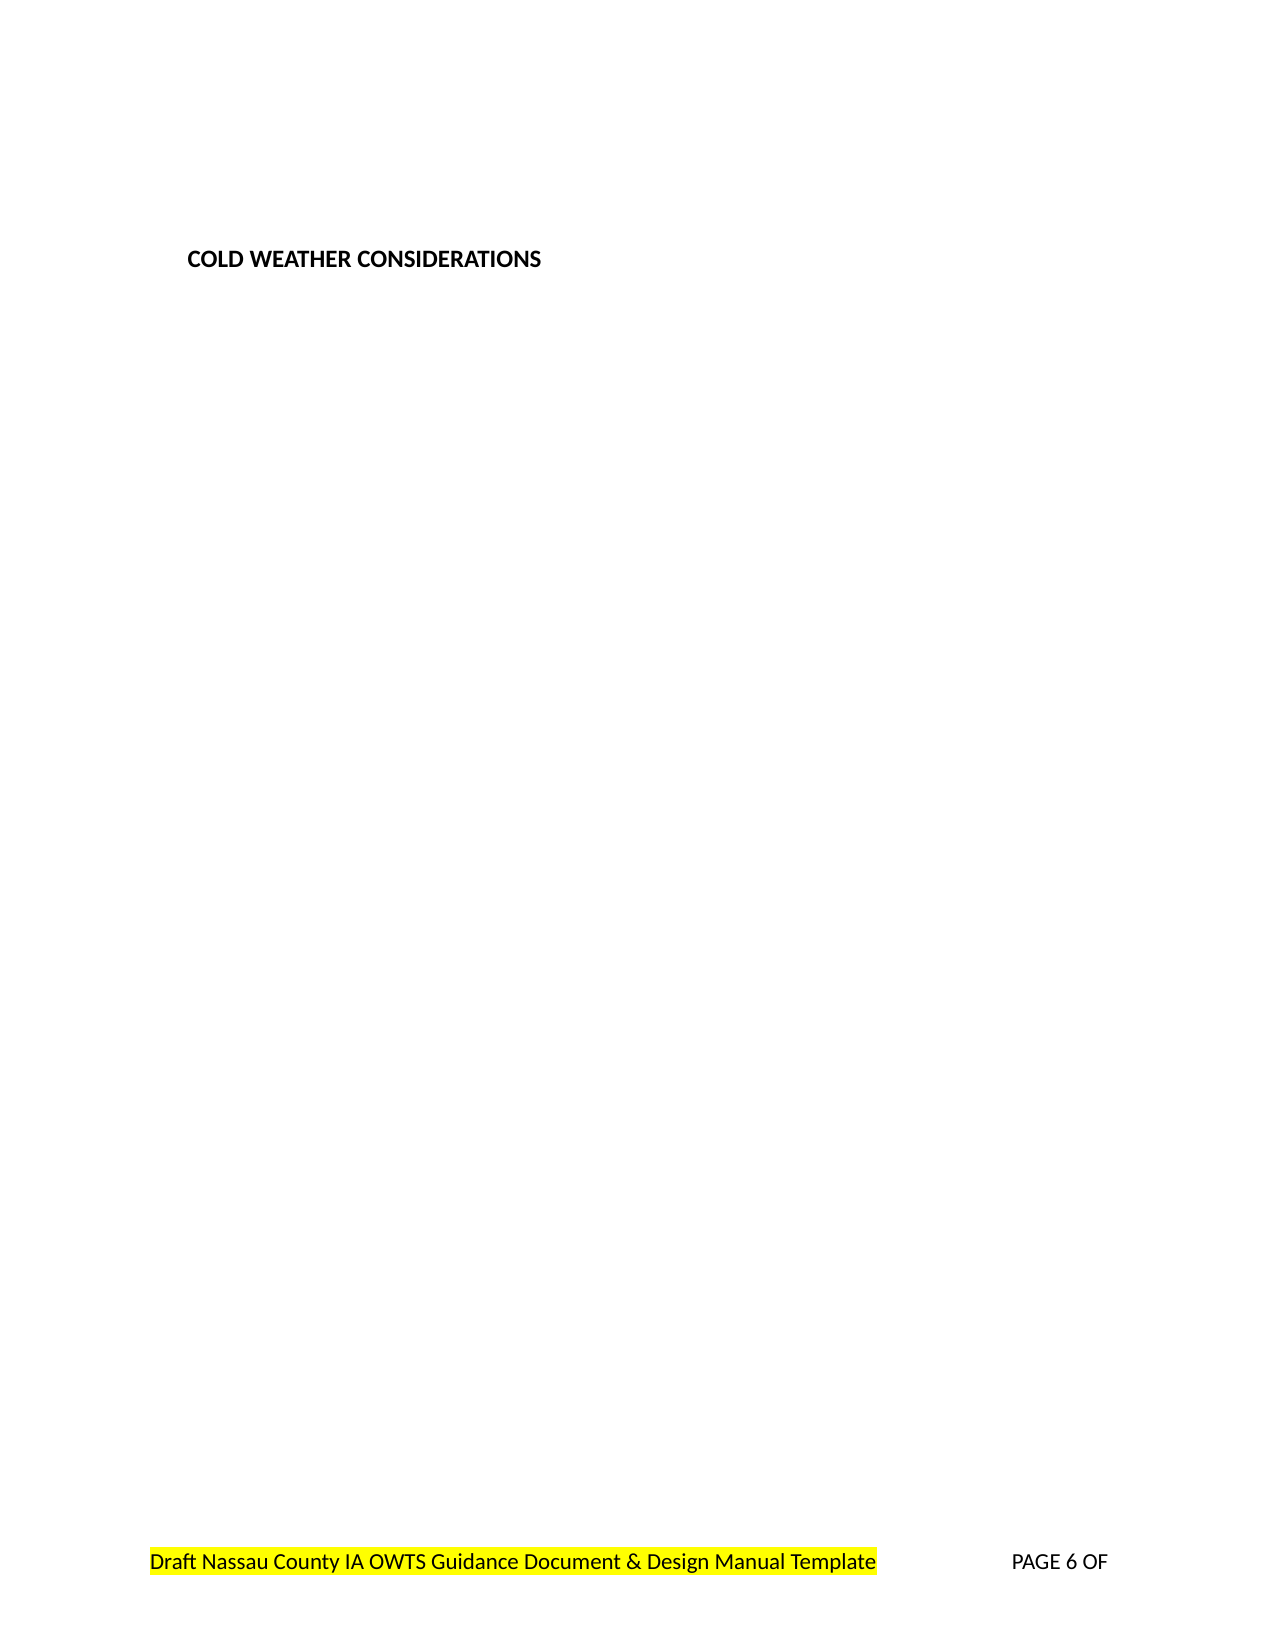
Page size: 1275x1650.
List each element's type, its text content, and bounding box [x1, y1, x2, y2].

text COLD WEATHER CONSIDERATIONS [187, 243, 1125, 274]
